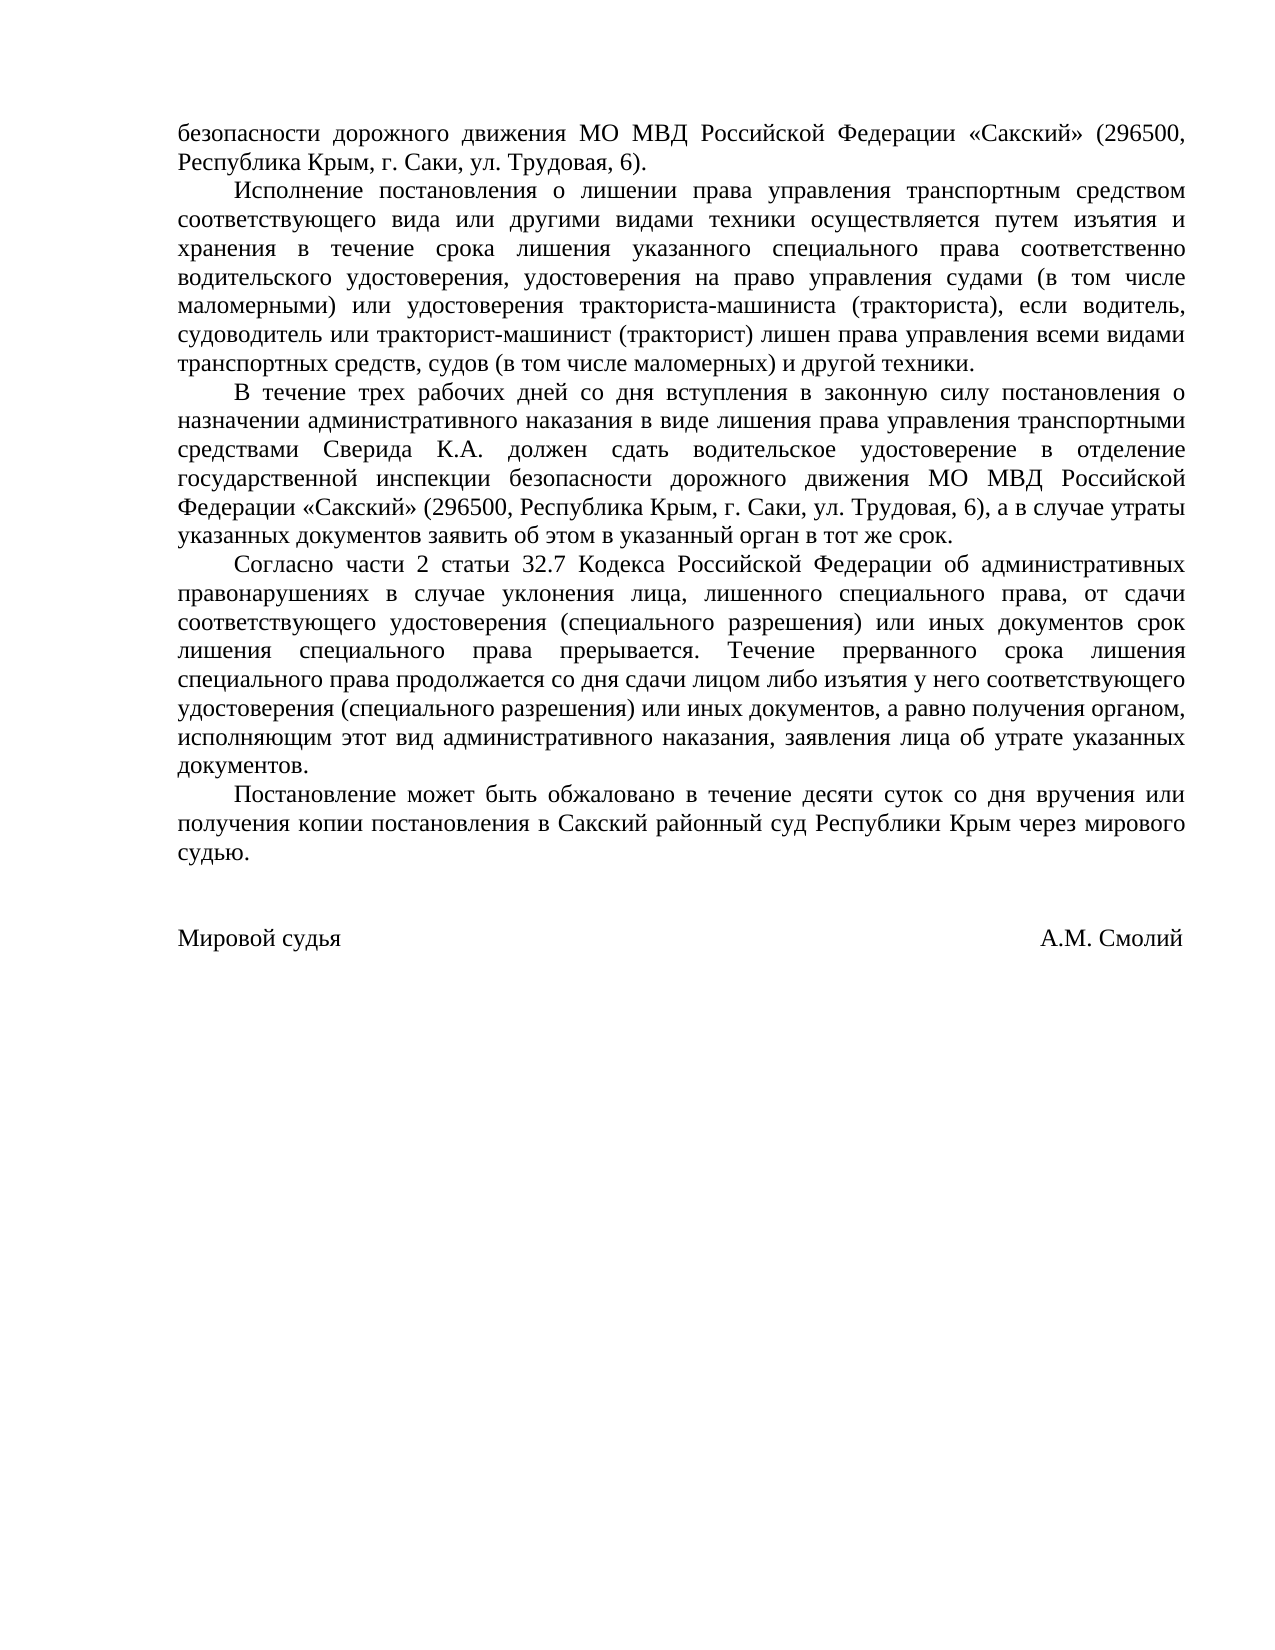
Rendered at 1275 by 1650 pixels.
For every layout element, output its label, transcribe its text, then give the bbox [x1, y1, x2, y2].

text Мировой судья А.М. Смолий [177, 923, 1186, 952]
text Исполнение постановления о лишении права управления транспортным средством соответствующего вида или другими видами техники осуществляется путем изъятия и хранения в течение срока лишения указанного специального права соответственно водительского удостоверения, удостоверения на право управления судами (в том числе маломерными) или удостоверения тракториста-машиниста (тракториста), если водитель, судоводитель или тракторист-машинист (тракторист) лишен права управления всеми видами транспортных средств, судов (в том числе маломерных) и другой техники. [177, 176, 1186, 377]
text Постановление может быть обжаловано в течение десяти суток со дня вручения или получения копии постановления в Сакский районный суд Республики Крым через мирового судью. [177, 779, 1186, 866]
text Согласно части 2 статьи 32.7 Кодекса Российской Федерации об административных правонарушениях в случае уклонения лица, лишенного специального права, от сдачи соответствующего удостоверения (специального разрешения) или иных документов срок лишения специального права прерывается. Течение прерванного срока лишения специального права продолжается со дня сдачи лицом либо изъятия у него соответствующего удостоверения (специального разрешения) или иных документов, а равно получения органом, исполняющим этот вид административного наказания, заявления лица об утрате указанных документов. [177, 549, 1186, 779]
text В течение трех рабочих дней со дня вступления в законную силу постановления о назначении административного наказания в виде лишения права управления транспортными средствами Сверида К.А. должен сдать водительское удостоверение в отделение государственной инспекции безопасности дорожного движения МО МВД Российской Федерации «Сакский» (296500, Республика Крым, г. Саки, ул. Трудовая, 6), а в случае утраты указанных документов заявить об этом в указанный орган в тот же срок. [177, 377, 1186, 549]
